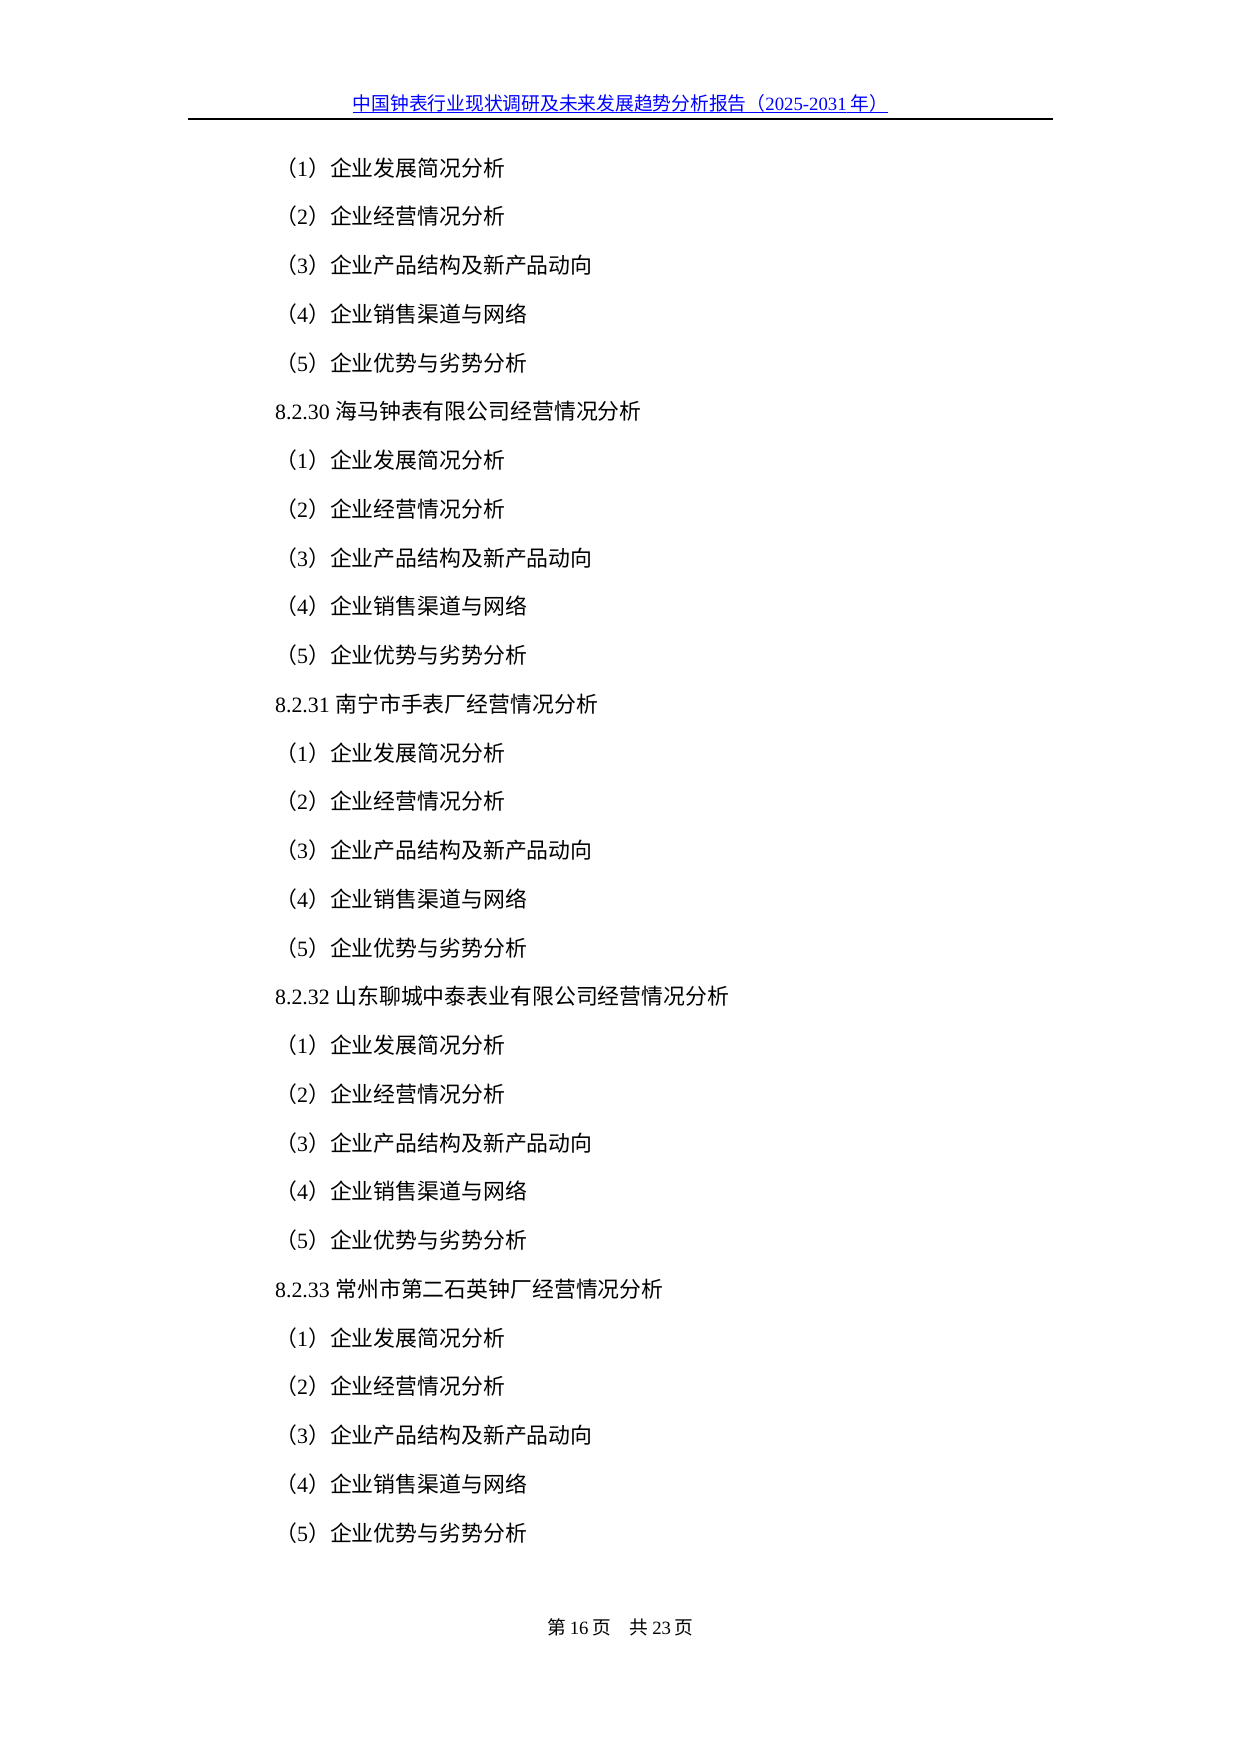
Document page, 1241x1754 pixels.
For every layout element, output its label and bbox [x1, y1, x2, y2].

text [187, 150, 1053, 1548]
